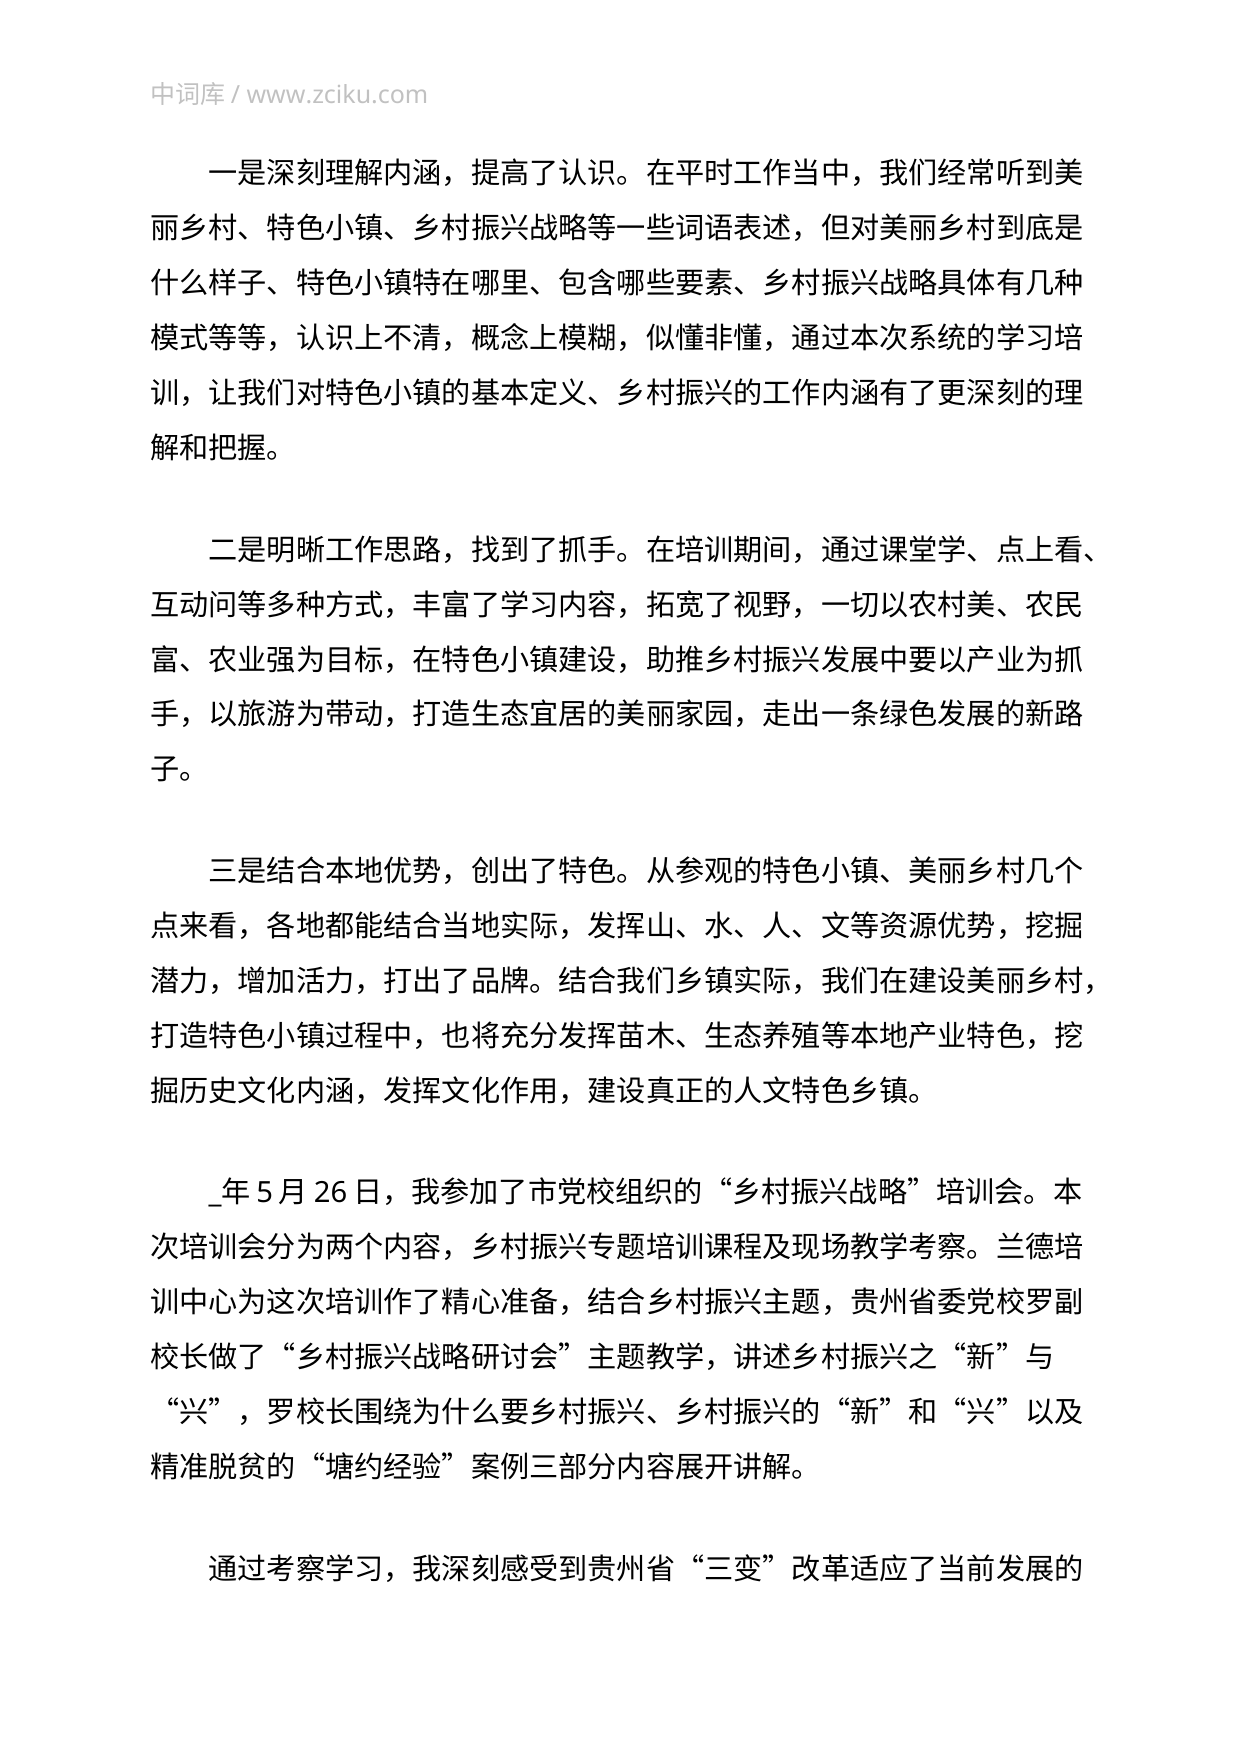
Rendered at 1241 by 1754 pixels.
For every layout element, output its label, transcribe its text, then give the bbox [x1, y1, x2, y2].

text _年5月26日，我参加了市党校组织的“乡村振兴战略”培训会。本次培训会分为两个内容，乡村振兴专题培训课程及现场教学考察。兰德培训中心为这次培训作了精心准备，结合乡村振兴主题，贵州省委党校罗副校长做了“乡村振兴战略研讨会”主题教学，讲述乡村振兴之“新”与“兴”，罗校长围绕为什么要乡村振兴、乡村振兴的“新”和“兴”以及精准脱贫的“塘约经验”案例三部分内容展开讲解。 [150, 1169, 1090, 1486]
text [150, 1545, 1090, 1588]
text 一是深刻理解内涵，提高了认识。在平时工作当中，我们经常听到美丽乡村、特色小镇、乡村振兴战略等一些词语表述，但对美丽乡村到底是什么样子、特色小镇特在哪里、包含哪些要素、乡村振兴战略具体有几种模式等等，认识上不清，概念上模糊，似懂非懂，通过本次系统的学习培训，让我们对特色小镇的基本定义、乡村振兴的工作内涵有了更深刻的理解和把握。 [150, 150, 1090, 467]
text 三是结合本地优势，创出了特色。从参观的特色小镇、美丽乡村几个点来看，各地都能结合当地实际，发挥山、水、人、文等资源优势，挖掘潜力，增加活力，打出了品牌。结合我们乡镇实际，我们在建设美丽乡村，打造特色小镇过程中，也将充分发挥苗木、生态养殖等本地产业特色，挖掘历史文化内涵，发挥文化作用，建设真正的人文特色乡镇。 [150, 848, 1090, 1109]
text 二是明晰工作思路，找到了抓手。在培训期间，通过课堂学、点上看、互动问等多种方式，丰富了学习内容，拓宽了视野，一切以农村美、农民富、农业强为目标，在特色小镇建设，助推乡村振兴发展中要以产业为抓手，以旅游为带动，打造生态宜居的美丽家园，走出一条绿色发展的新路子。 [150, 526, 1090, 788]
